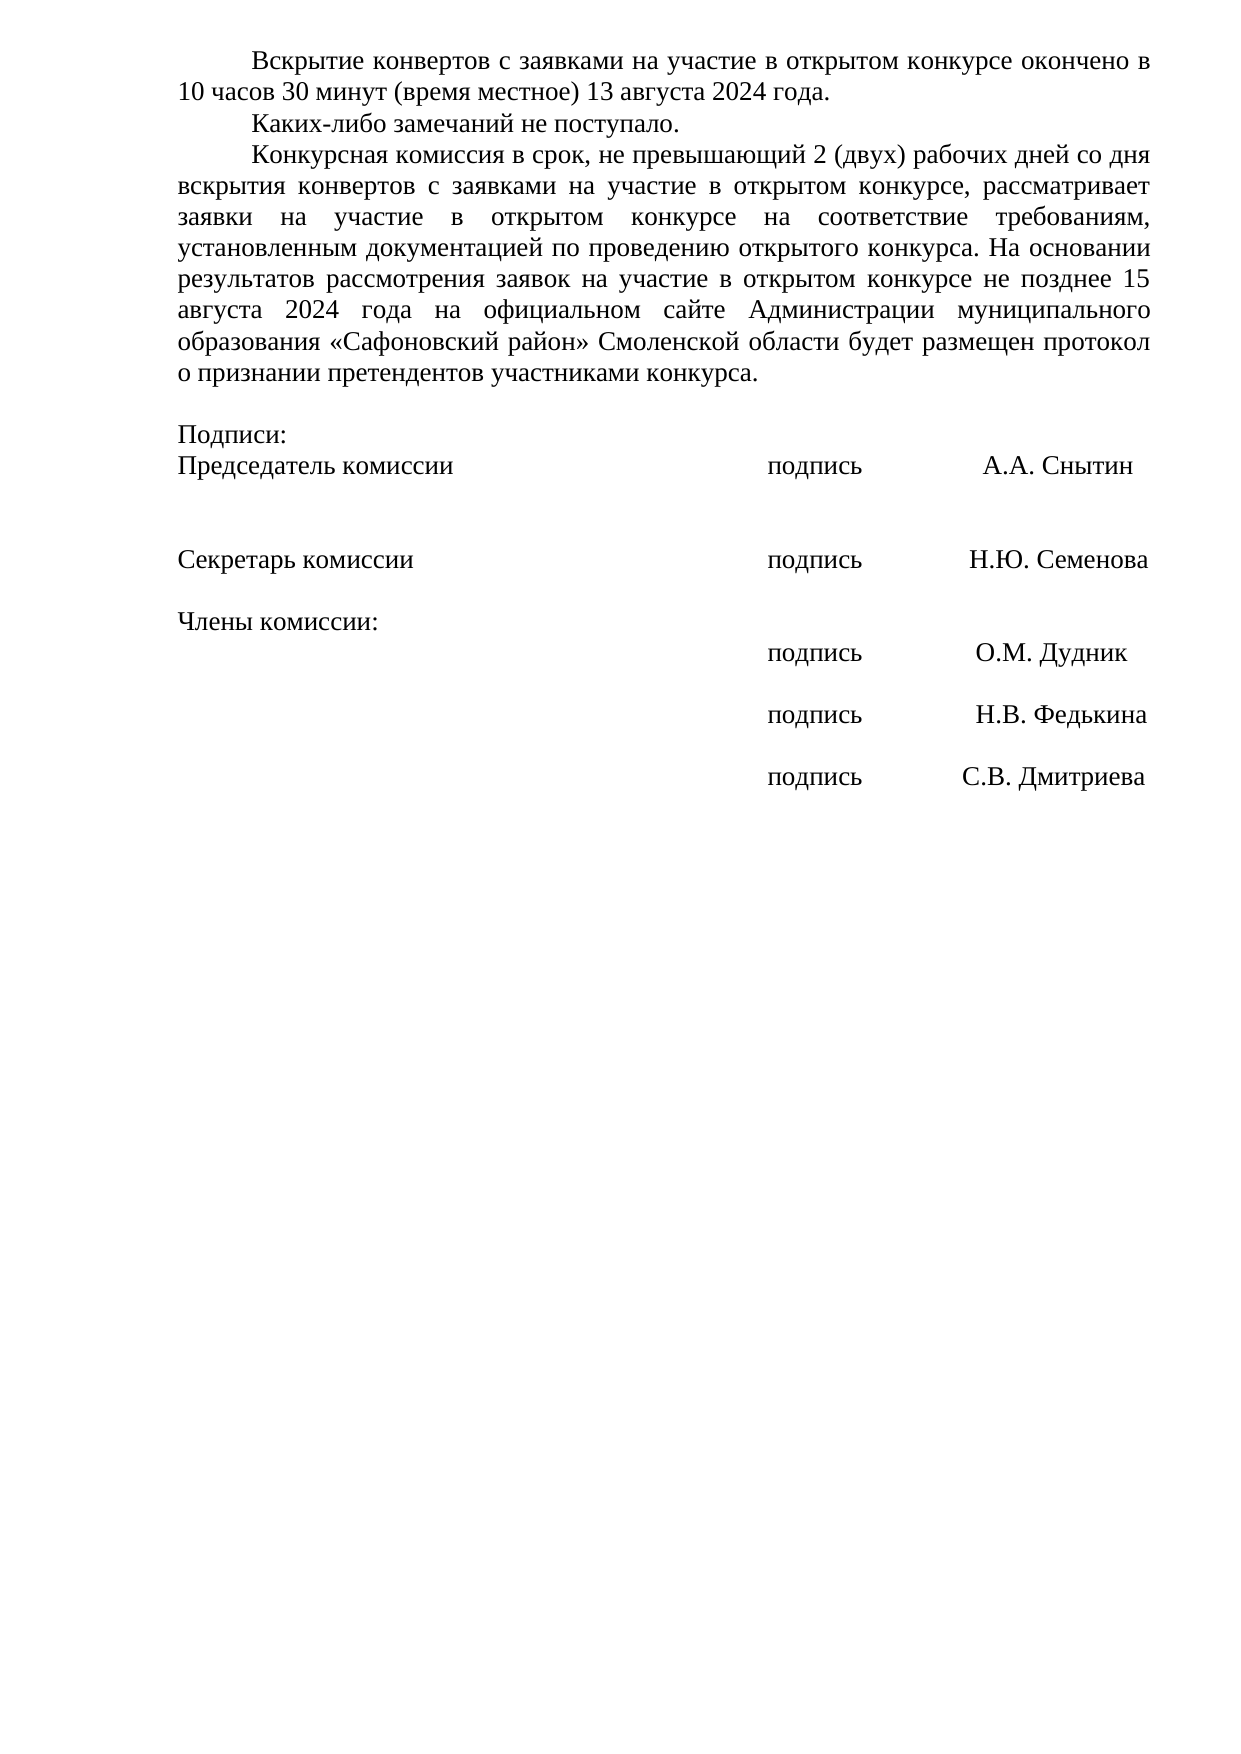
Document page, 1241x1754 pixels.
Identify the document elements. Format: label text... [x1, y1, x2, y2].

text подпись С.В. Дмитриева [177, 729, 1152, 791]
text Каких-либо замечаний не поступало. [177, 107, 1152, 138]
text Вскрытие конвертов с заявками на участие в открытом конкурсе окончено в 10 часов 30 минут (время местное) 13 августа 2024 года. [177, 44, 1152, 107]
text Подписи: [177, 418, 1152, 449]
text Конкурсная комиссия в срок, не превышающий 2 (двух) рабочих дней со дня вскрытия конвертов с заявками на участие в открытом конкурсе, рассматривает заявки на участие в открытом конкурсе на соответствие требованиям, установленным документацией по проведению открытого конкурса. На основании результатов рассмотрения заявок на участие в открытом конкурсе не позднее 15 августа 2024 года на официальном сайте Администрации муниципального образования «Сафоновский район» Смоленской области будет размещен протокол о признании претендентов участниками конкурса. [177, 138, 1152, 387]
text подпись О.М. Дудник [177, 636, 1152, 667]
text Члены комиссии: [177, 605, 1152, 636]
text Председатель комиссии подпись А.А. Снытин [177, 449, 1152, 480]
text Секретарь комиссии подпись Н.Ю. Семенова [177, 543, 1152, 574]
text подпись Н.В. Федькина [177, 698, 1152, 729]
